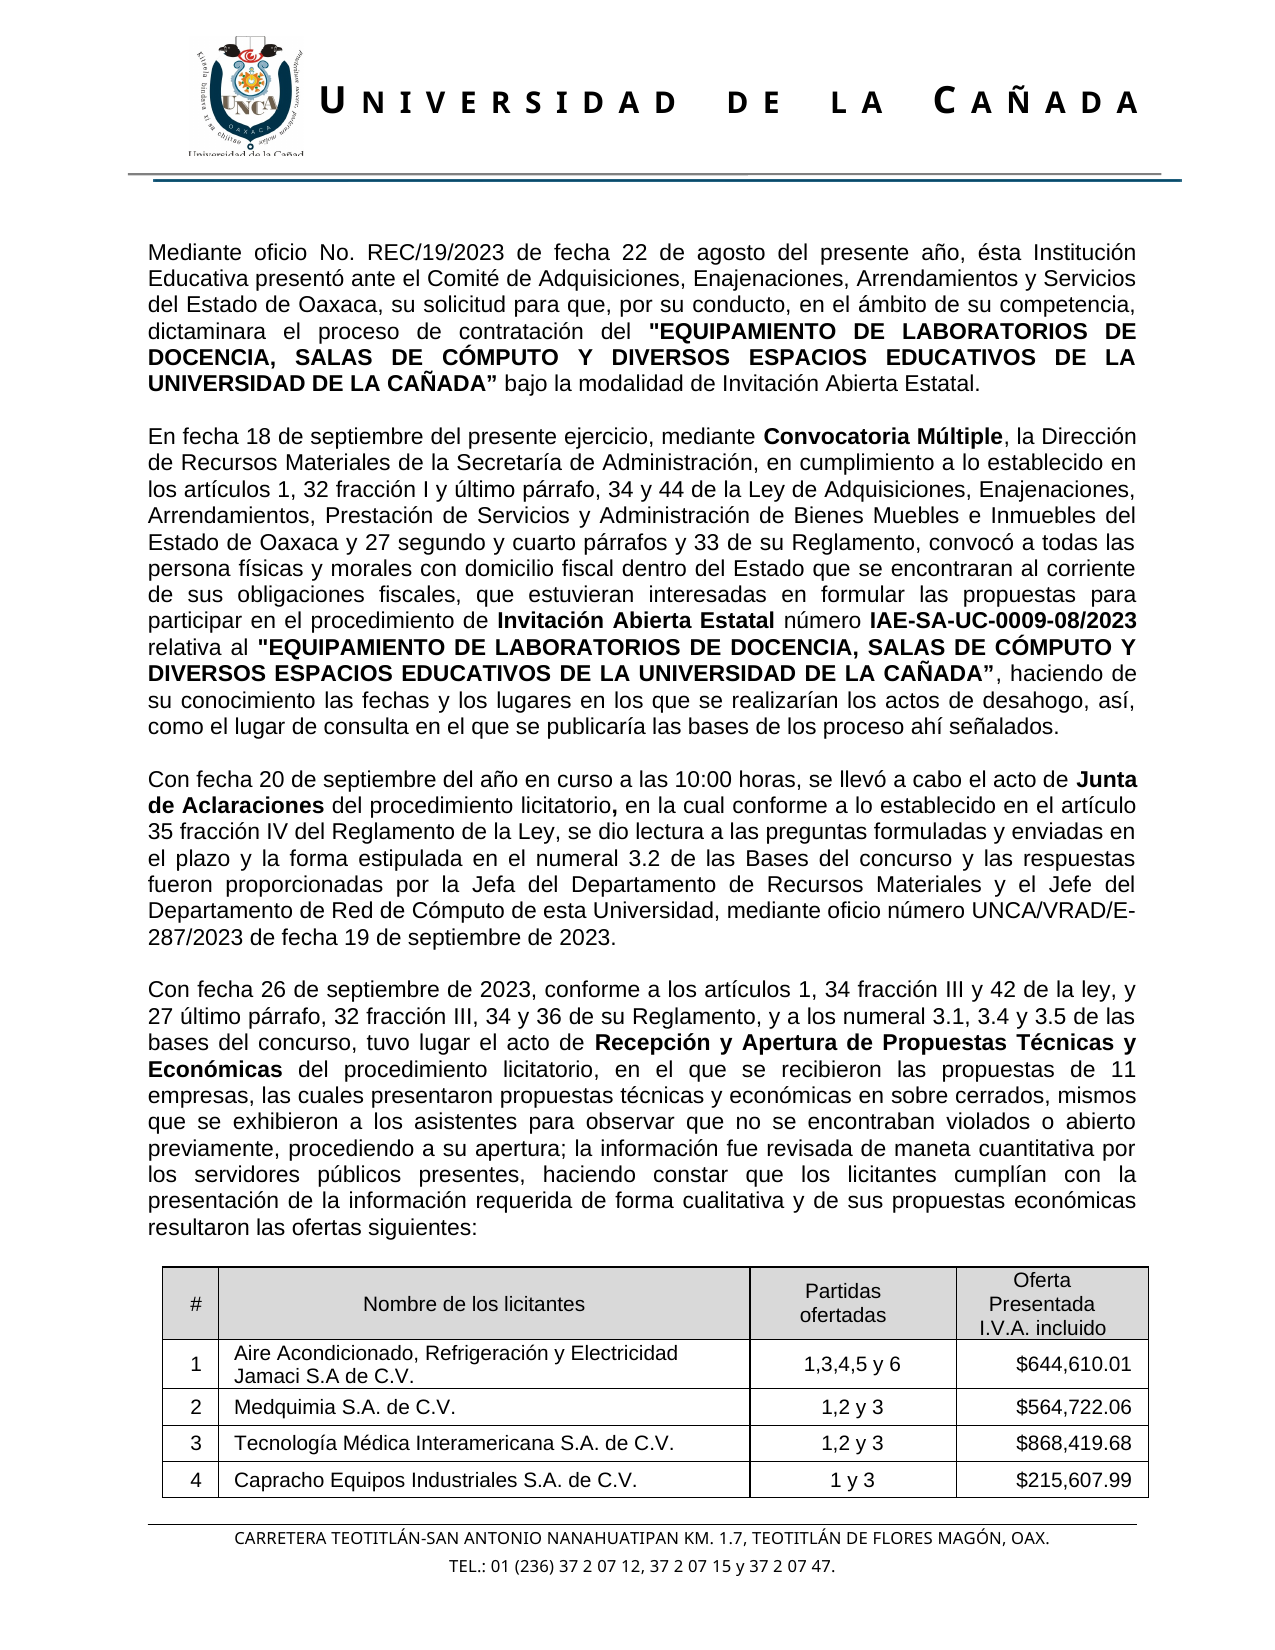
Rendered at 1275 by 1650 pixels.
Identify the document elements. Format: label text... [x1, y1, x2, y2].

table_cell 1,2 y 3 [751, 1426, 956, 1461]
table_header Partidas ofertadas [751, 1268, 956, 1339]
text En fecha 18 de septiembre del presente ejercicio, mediante Convocatoria Múltiple, la Dirección de Recursos Materiales de la Secretaría de Administración, en cumplimiento a lo establecido en los artículos 1, 32 fracción I y último párrafo, 34 y 44 de la Ley de Adquisiciones, Enajenaciones, Arrendamientos, Prestación de Servicios y Administración de Bienes Muebles e Inmuebles del Estado de Oaxaca y 27 segundo y cuarto párrafos y 33 de su Reglamento, convocó a todas las persona físicas y morales con domicilio fiscal dentro del Estado que se encontraran al corriente de sus obligaciones fiscales, que estuvieran interesadas en formular las propuestas para participar en el procedimiento de Invitación Abierta Estatal número IAE-SA-UC-0009-08/2023 relativa al "EQUIPAMIENTO DE LABORATORIOS DE DOCENCIA, SALAS DE CÓMPUTO Y DIVERSOS ESPACIOS EDUCATIVOS DE LA UNIVERSIDAD DE LA CAÑADA”, haciendo de su conocimiento las fechas y los lugares en los que se realizarían los actos de desahogo, así, como el lugar de consulta en el que se publicaría las bases de los proceso ahí señalados. [148, 423, 1137, 739]
text Con fecha 20 de septiembre del año en curso a las 10:00 horas, se llevó a cabo el acto de Junta de Aclaraciones del procedimiento licitatorio, en la cual conforme a lo establecido en el artículo 35 fracción IV del Reglamento de la Ley, se dio lectura a las preguntas formuladas y enviadas en el plazo y la forma estipulada en el numeral 3.2 de las Bases del concurso y las respuestas fueron proporcionadas por la Jefa del Departamento de Recursos Materiales y el Jefe del Departamento de Red de Cómputo de esta Universidad, mediante oficio número UNCA/VRAD/E-287/2023 de fecha 19 de septiembre de 2023. [148, 766, 1137, 950]
table_cell 1 y 3 [751, 1462, 956, 1497]
table_cell 1 [163, 1340, 218, 1388]
table_header # [163, 1268, 218, 1339]
table_cell Tecnología Médica Interamericana S.A. de C.V. [219, 1426, 749, 1461]
table_cell $215,607.99 [957, 1462, 1148, 1497]
table_cell 1,2 y 3 [751, 1389, 956, 1424]
text Mediante oficio No. REC/19/2023 de fecha 22 de agosto del presente año, ésta Institución Educativa presentó ante el Comité de Adquisiciones, Enajenaciones, Arrendamientos y Servicios del Estado de Oaxaca, su solicitud para que, por su conducto, en el ámbito de su competencia, dictaminara el proceso de contratación del "EQUIPAMIENTO DE LABORATORIOS DE DOCENCIA, SALAS DE CÓMPUTO Y DIVERSOS ESPACIOS EDUCATIVOS DE LA UNIVERSIDAD DE LA CAÑADA” bajo la modalidad de Invitación Abierta Estatal. [148, 238, 1137, 397]
table_cell 4 [163, 1462, 218, 1497]
table_cell Medquimia S.A. de C.V. [219, 1389, 749, 1424]
table_header Oferta Presentada I.V.A. incluido [957, 1268, 1148, 1339]
table_cell 3 [163, 1426, 218, 1461]
table_cell $644,610.01 [957, 1340, 1148, 1388]
table_cell Aire Acondicionado, Refrigeración y Electricidad Jamaci S.A de C.V. [219, 1340, 749, 1388]
table_header Nombre de los licitantes [219, 1268, 749, 1339]
table_cell 2 [163, 1389, 218, 1424]
table_cell 1,3,4,5 y 6 [751, 1340, 956, 1388]
picture [188, 36, 304, 155]
text Con fecha 26 de septiembre de 2023, conforme a los artículos 1, 34 fracción III y 42 de la ley, y 27 último párrafo, 32 fracción III, 34 y 36 de su Reglamento, y a los numeral 3.1, 3.4 y 3.5 de las bases del concurso, tuvo lugar el acto de Recepción y Apertura de Propuestas Técnicas y Económicas del procedimiento licitatorio, en el que se recibieron las propuestas de 11 empresas, las cuales presentaron propuestas técnicas y económicas en sobre cerrados, mismos que se exhibieron a los asistentes para observar que no se encontraban violados o abierto previamente, procediendo a su apertura; la información fue revisada de maneta cuantitativa por los servidores públicos presentes, haciendo constar que los licitantes cumplían con la presentación de la información requerida de forma cualitativa y de sus propuestas económicas resultaron las ofertas siguientes: [148, 976, 1137, 1240]
table_cell Capracho Equipos Industriales S.A. de C.V. [219, 1462, 749, 1497]
table_cell $868,419.68 [957, 1426, 1148, 1461]
table_cell $564,722.06 [957, 1389, 1148, 1424]
